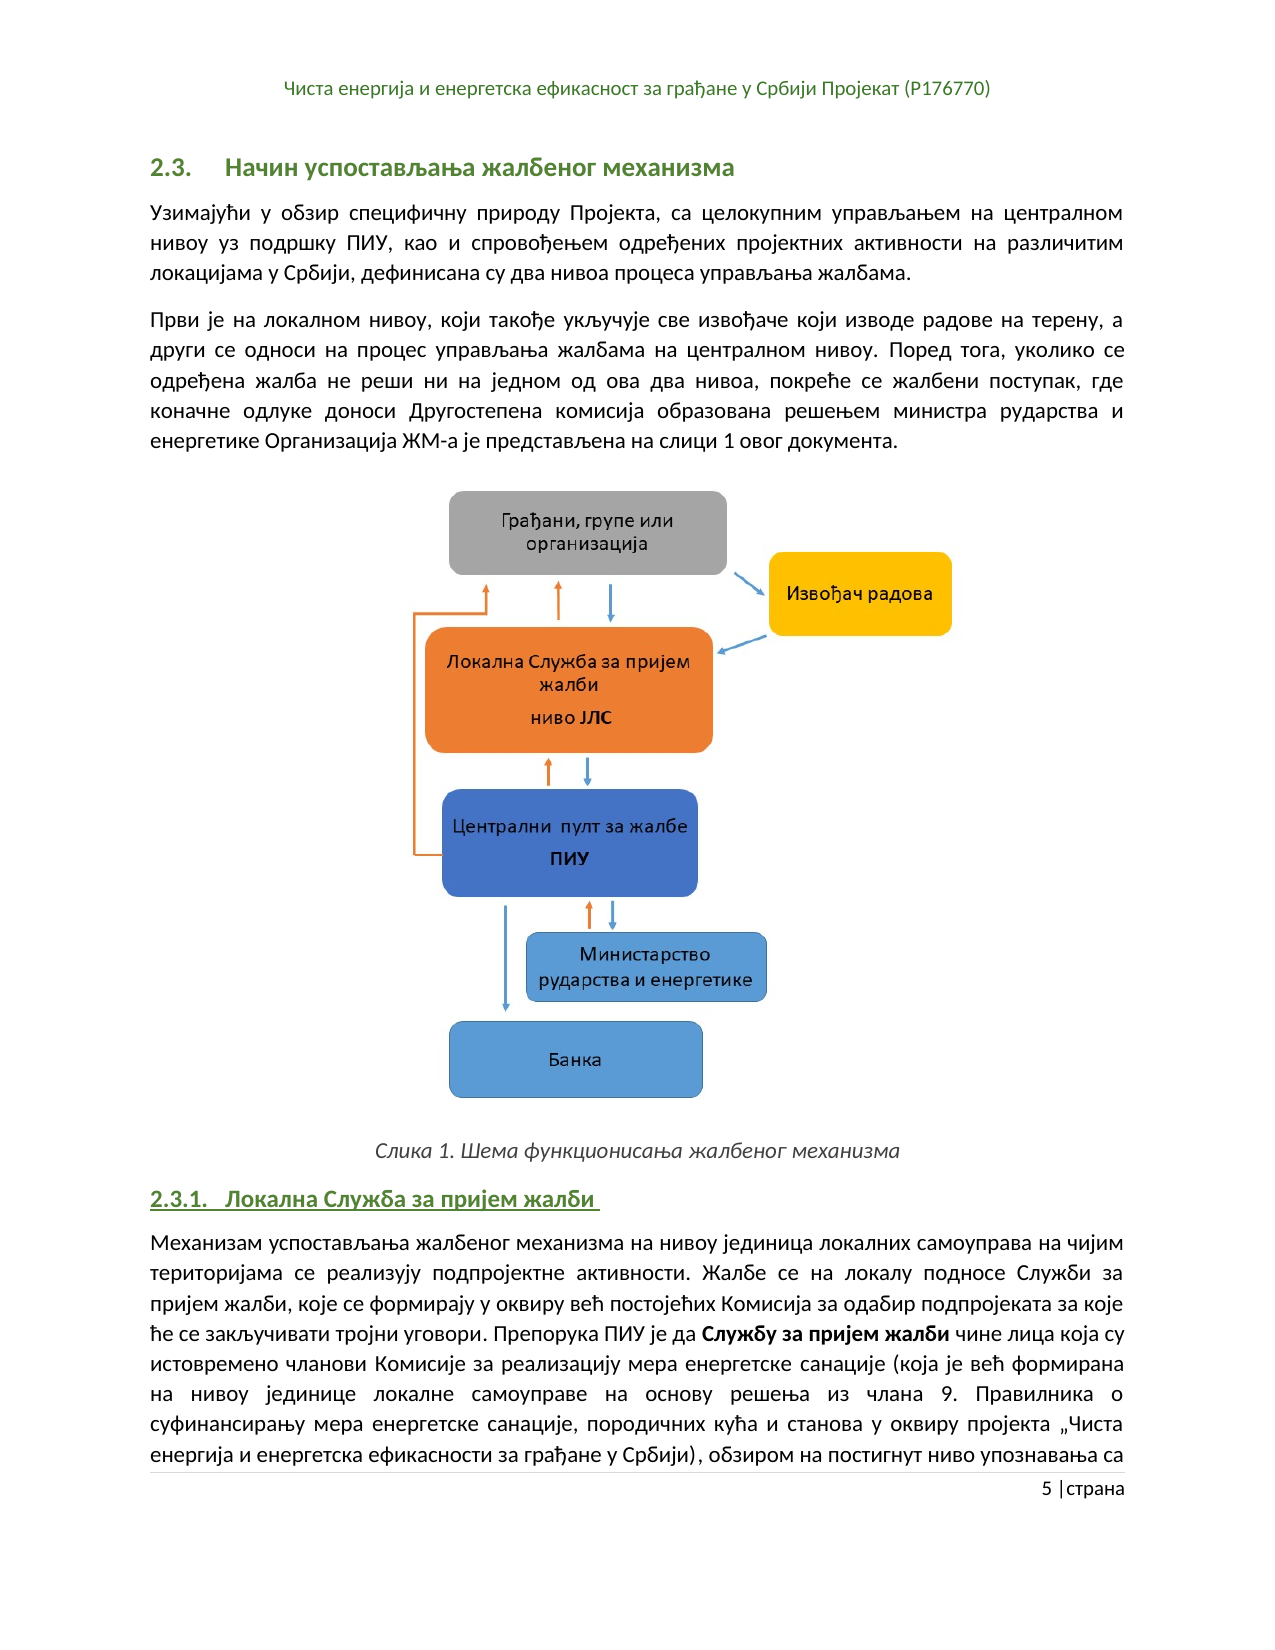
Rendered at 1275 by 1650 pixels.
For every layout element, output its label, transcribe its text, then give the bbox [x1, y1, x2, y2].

text Први је на локалном нивоу, који такође укључује све извођаче који изводе радове на терену, а други се односи на процес управљања жалбама на централном нивоу. Поред тога, уколико се одређена жалба не реши ни на једном од ова два нивоа, покреће се жалбени поступак, где коначне одлуке доноси Другостепена комисија образована решењем министра рударства и енергетике Организација ЖМ-а је представљена на слици 1 овог документа. [150, 305, 1125, 454]
text Узимајући у обзир специфичну природу Пројекта, са целокупним управљањем на централном нивоу уз подршку ПИУ, као и спровођењем одређених пројектних активности на различитим локацијама у Србији, дефинисана су два нивоа процеса управљања жалбама. [150, 198, 1125, 287]
subtitle 2.3.1. Локална Служба за пријем жалби [150, 1183, 1125, 1213]
subtitle 2.3. Начин успостављања жалбеног механизма [150, 150, 1125, 183]
text Слика 1. Шема функционисања жалбеног механизма [240, 1136, 1035, 1164]
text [150, 1228, 1125, 1468]
picture [293, 473, 983, 1113]
